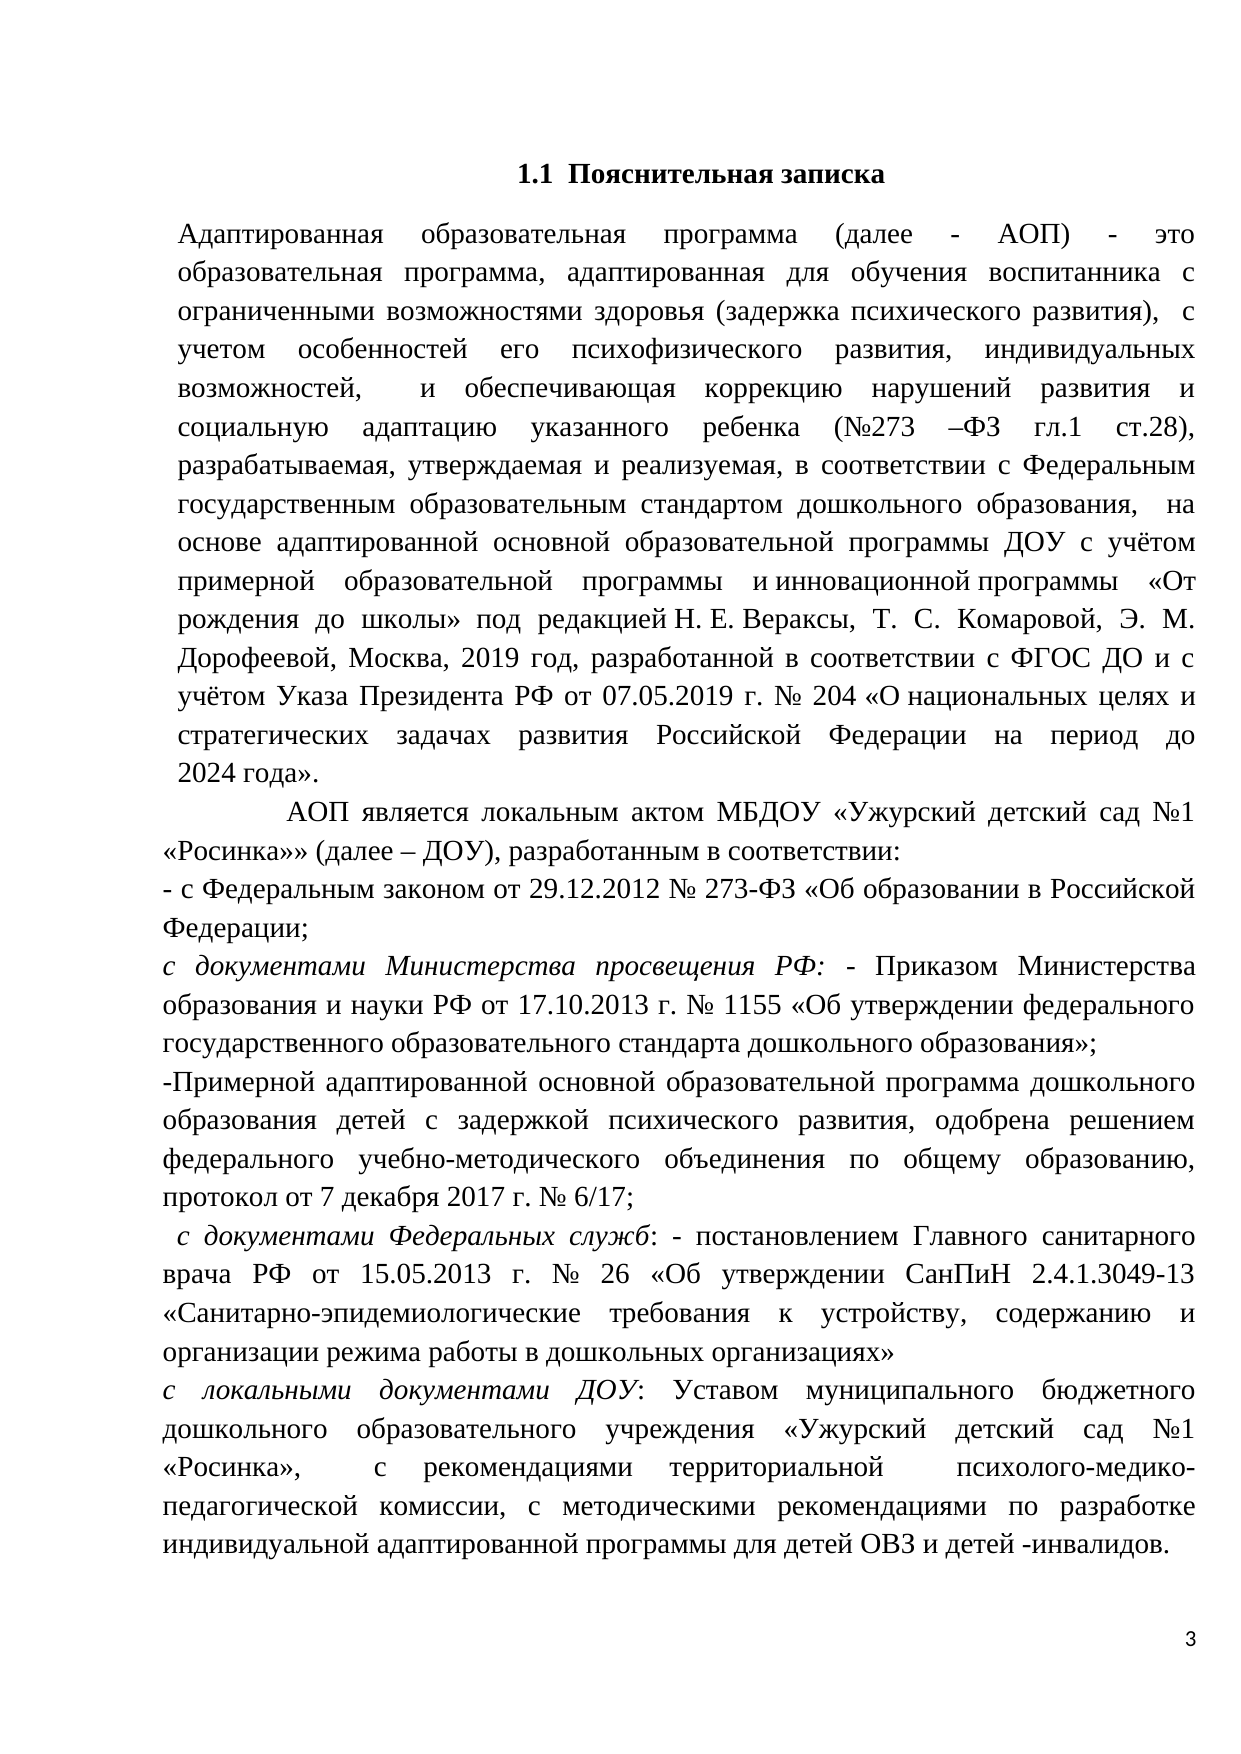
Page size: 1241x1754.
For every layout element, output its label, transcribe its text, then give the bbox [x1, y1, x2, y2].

list с документами Министерства просвещения РФ: - Приказом Министерства образования и науки РФ от 17.10.2013 г. № 1155 «Об утверждении федерального государственного образовательного стандарта дошкольного образования»; [162, 948, 1196, 1059]
list с документами Федеральных служб: - постановлением Главного санитарного врача РФ от 15.05.2013 г. № 26 «Об утверждении СанПиН 2.4.1.3049-13 «Санитарно-эпидемиологические требования к устройству, содержанию и организации режима работы в дошкольных организациях» [162, 1218, 1196, 1367]
list - с Федеральным законом от 29.12.2012 № 273-ФЗ «Об образовании в Российской Федерации; [162, 871, 1196, 943]
text Адаптированная образовательная программа (далее - АОП) - это образовательная программа, адаптированная для обучения воспитанника с ограниченными возможностями здоровья (задержка психического развития), с учетом особенностей его психофизического развития, индивидуальных возможностей, и обеспечивающая коррекцию нарушений развития и социальную адаптацию указанного ребенка (№273 –ФЗ гл.1 ст.28), разрабатываемая, утверждаемая и реализуемая, в соответствии с Федеральным государственным образовательным стандартом дошкольного образования, на основе адаптированной основной образовательной программы ДОУ с учётом примерной образовательной программы и инновационной программы «От рождения до школы» под редакцией Н. Е. Вераксы, Т. С. Комаровой, Э. М. Дорофеевой, Москва, 2019 год, разработанной в соответствии с ФГОС ДО и с учётом Указа Президента РФ от 07.05.2019 г. № 204 «О национальных целях и стратегических задачах развития Российской Федерации на период до 2024 года». [177, 216, 1196, 789]
list АОП является локальным актом МБДОУ «Ужурский детский сад №1 «Росинка»» (далее – ДОУ), разработанным в соответствии: [162, 794, 1196, 866]
list -Примерной адаптированной основной образовательной программа дошкольного образования детей с задержкой психического развития, одобрена решением федерального учебно-методического объединения по общему образованию, протокол от 7 декабря 2017 г. № 6/17; [162, 1064, 1196, 1213]
list 1.1 Пояснительная записка [162, 157, 1196, 190]
list с локальными документами ДОУ: Уставом муниципального бюджетного дошкольного образовательного учреждения «Ужурский детский сад №1 «Росинка», с рекомендациями территориальной психолого-медико-педагогической комиссии, с методическими рекомендациями по разработке индивидуальной адаптированной программы для детей ОВЗ и детей -инвалидов. [162, 1372, 1196, 1560]
